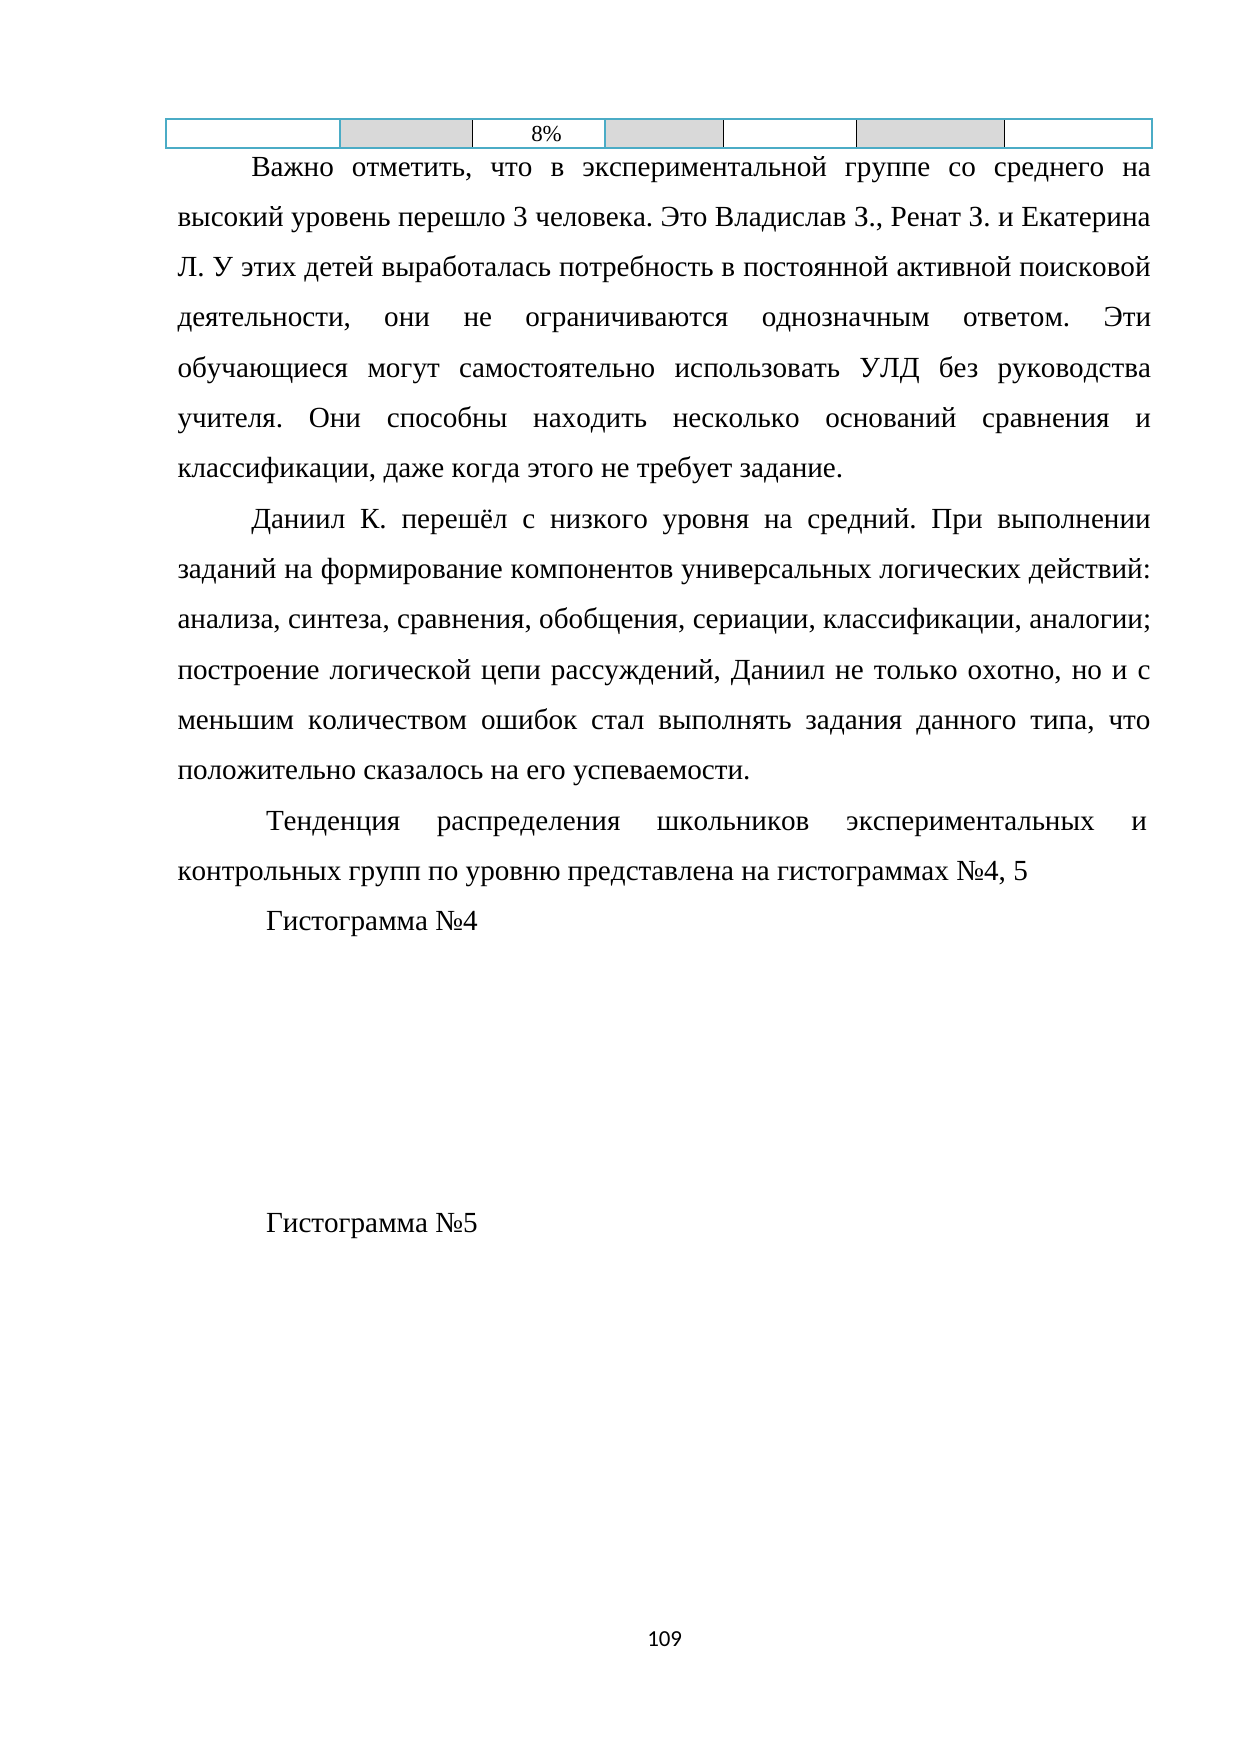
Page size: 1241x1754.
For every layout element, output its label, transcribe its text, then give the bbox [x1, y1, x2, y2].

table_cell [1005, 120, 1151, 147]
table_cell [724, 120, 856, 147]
text Тенденция распределения школьников экспериментальных и контрольных групп по уровню представлена на гистограммах №4, 5 [177, 803, 1147, 887]
text Гистограмма №5 [177, 1205, 1147, 1239]
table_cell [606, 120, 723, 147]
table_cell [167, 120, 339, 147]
text Гистограмма №4 [177, 903, 1147, 937]
text Даниил К. перешёл с низкого уровня на средний. При выполнении заданий на формирование компонентов универсальных логических действий: анализа, синтеза, сравнения, обобщения, сериации, классификации, аналогии; построение логической цепи рассуждений, Даниил не только охотно, но и с меньшим количеством ошибок стал выполнять задания данного типа, что положительно сказалось на его успеваемости. [177, 501, 1152, 786]
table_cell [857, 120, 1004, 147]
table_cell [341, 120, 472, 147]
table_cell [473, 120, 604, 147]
text Важно отметить, что в экспериментальной группе со среднего на высокий уровень перешло 3 человека. Это Владислав З., Ренат З. и Екатерина Л. У этих детей выработалась потребность в постоянной активной поисковой деятельности, они не ограничиваются однозначным ответом. Эти обучающиеся могут самостоятельно использовать УЛД без руководства учителя. Они способны находить несколько оснований сравнения и классификации, даже когда этого не требует задание. [177, 149, 1152, 484]
